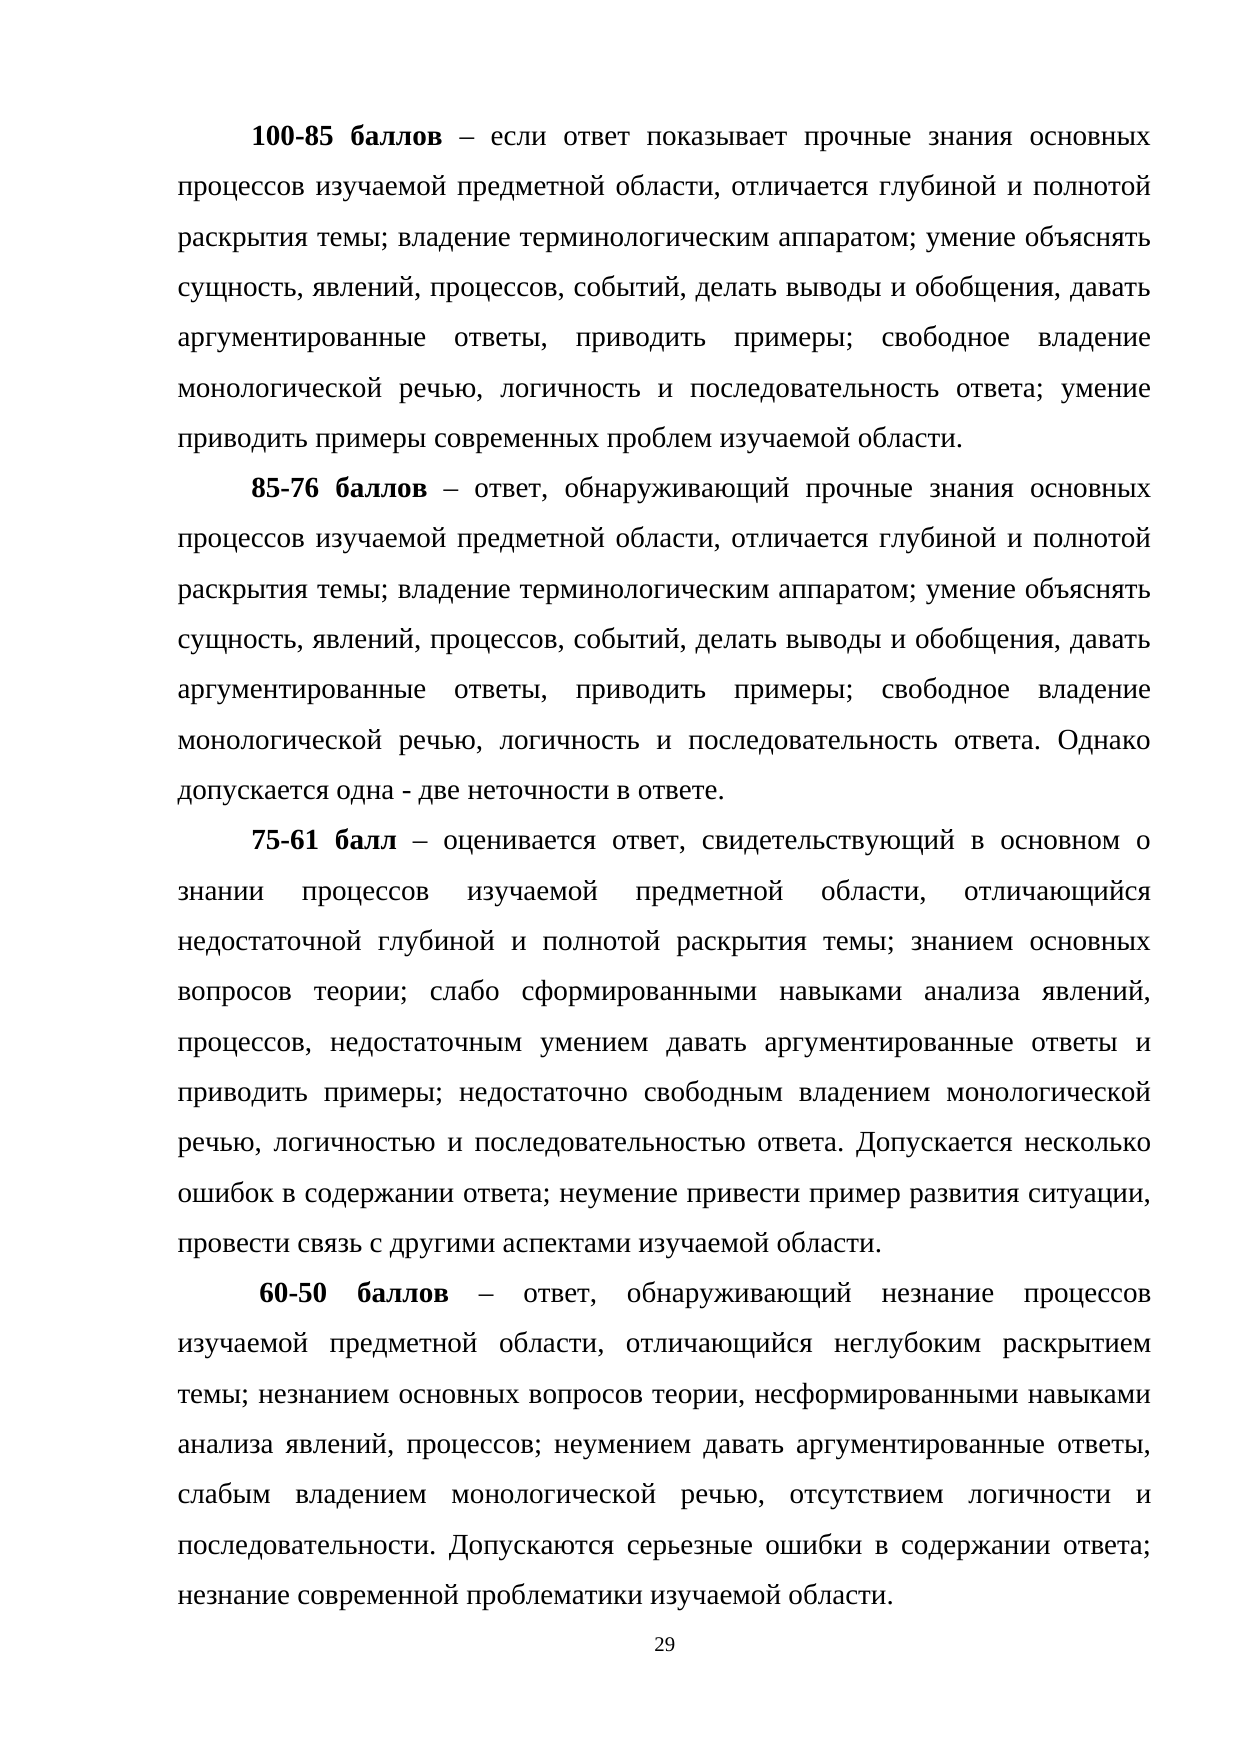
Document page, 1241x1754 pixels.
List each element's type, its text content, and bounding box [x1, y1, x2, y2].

text 75-61 балл – оценивается ответ, свидетельствующий в основном о знании процессов изучаемой предметной области, отличающийся недостаточной глубиной и полнотой раскрытия темы; знанием основных вопросов теории; слабо сформированными навыками анализа явлений, процессов, недостаточным умением давать аргументированные ответы и приводить примеры; недостаточно свободным владением монологической речью, логичностью и последовательностью ответа. Допускается несколько ошибок в содержании ответа; неумение привести пример развития ситуации, провести связь с другими аспектами изучаемой области. [177, 822, 1152, 1258]
text 85-76 баллов – ответ, обнаруживающий прочные знания основных процессов изучаемой предметной области, отличается глубиной и полнотой раскрытия темы; владение терминологическим аппаратом; умение объяснять сущность, явлений, процессов, событий, делать выводы и обобщения, давать аргументированные ответы, приводить примеры; свободное владение монологической речью, логичность и последовательность ответа. Однако допускается одна - две неточности в ответе. [177, 470, 1152, 806]
text 100-85 баллов – если ответ показывает прочные знания основных процессов изучаемой предметной области, отличается глубиной и полнотой раскрытия темы; владение терминологическим аппаратом; умение объяснять сущность, явлений, процессов, событий, делать выводы и обобщения, давать аргументированные ответы, приводить примеры; свободное владение монологической речью, логичность и последовательность ответа; умение приводить примеры современных проблем изучаемой области. [177, 118, 1152, 453]
text 60-50 баллов – ответ, обнаруживающий незнание процессов изучаемой предметной области, отличающийся неглубоким раскрытием темы; незнанием основных вопросов теории, несформированными навыками анализа явлений, процессов; неумением давать аргументированные ответы, слабым владением монологической речью, отсутствием логичности и последовательности. Допускаются серьезные ошибки в содержании ответа; незнание современной проблематики изучаемой области. [177, 1275, 1152, 1611]
